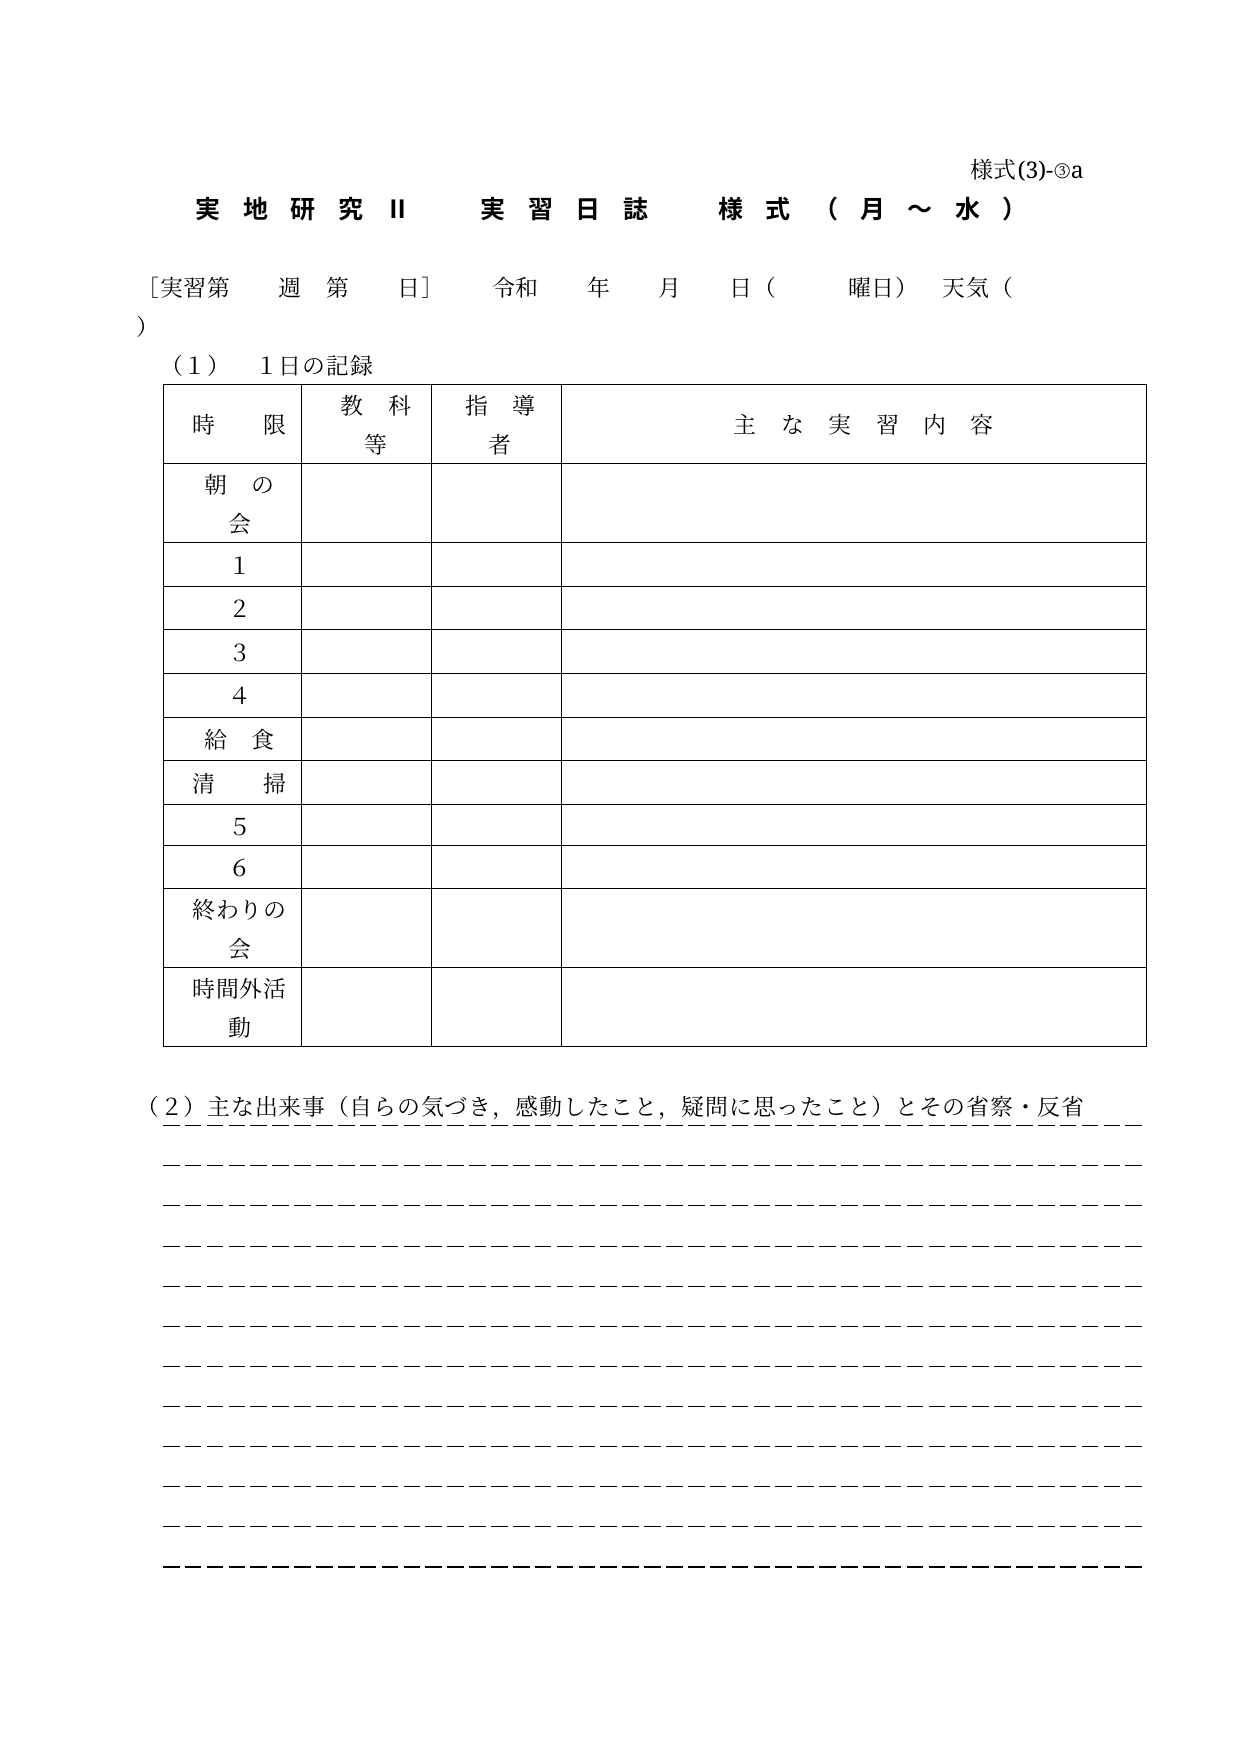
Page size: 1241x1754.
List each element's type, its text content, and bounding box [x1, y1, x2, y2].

table_header [163, 1125, 1146, 1165]
table_header 教 科 等 [302, 385, 431, 463]
table_cell １ [164, 543, 301, 586]
table_cell [163, 1205, 1146, 1246]
table_cell ３ [164, 630, 301, 672]
text （２）主な出来事（自らの気づき，感動したこと，疑問に思ったこと）とその省察・反省 [136, 1086, 1110, 1125]
table_cell [562, 630, 1146, 672]
table_cell [432, 718, 561, 760]
table_cell [163, 1526, 1146, 1566]
table_cell [163, 1566, 1146, 1606]
table_cell [562, 805, 1146, 845]
text 様式(3)-③a [136, 149, 1088, 189]
table_cell [163, 1246, 1146, 1286]
table_cell [562, 718, 1146, 760]
table_cell [302, 889, 431, 967]
table_cell [163, 1366, 1146, 1406]
table_header 指 導 者 [432, 385, 561, 463]
table_cell [302, 587, 431, 629]
table_cell [302, 674, 431, 717]
table_cell 時間外活動 [164, 968, 301, 1046]
table_cell ５ [164, 805, 301, 845]
table_cell [302, 718, 431, 760]
table_cell [432, 889, 561, 967]
table_header 時 限 [164, 385, 301, 463]
table_cell [302, 543, 431, 586]
table_cell [302, 968, 431, 1046]
table_cell 給 食 [164, 718, 301, 760]
table_cell [302, 630, 431, 672]
table_cell 終わりの会 [164, 889, 301, 967]
table_cell [302, 805, 431, 845]
table_cell [163, 1486, 1146, 1526]
table_cell 朝 の 会 [164, 464, 301, 542]
table_cell [432, 543, 561, 586]
table_cell [562, 587, 1146, 629]
text ［実習第 週 第 日］ 令和 年 月 日（ 曜日） 天気（ ） [136, 267, 1110, 345]
table_cell ２ [164, 587, 301, 629]
table_cell [562, 846, 1146, 888]
table_cell [302, 464, 431, 542]
table_cell [302, 761, 431, 804]
table_cell [562, 761, 1146, 804]
table_cell [302, 846, 431, 888]
table_cell [562, 968, 1146, 1046]
table_cell [163, 1406, 1146, 1446]
table_cell [432, 761, 561, 804]
table_cell [163, 1286, 1146, 1326]
table_cell [562, 889, 1146, 967]
table_cell [432, 674, 561, 717]
table_cell [163, 1326, 1146, 1366]
table_cell [562, 543, 1146, 586]
table_cell [432, 630, 561, 672]
table_cell [432, 805, 561, 845]
list １日の記録 [148, 345, 1110, 384]
table_cell [562, 674, 1146, 717]
table_cell [163, 1165, 1146, 1205]
table_cell [432, 587, 561, 629]
table_cell 清 掃 [164, 761, 301, 804]
table_cell ６ [164, 846, 301, 888]
table_cell [163, 1446, 1146, 1486]
table_cell [432, 846, 561, 888]
text 実地研究Ⅱ 実習日誌 様式（月～水） [136, 189, 1110, 228]
table_cell [432, 968, 561, 1046]
table_cell [562, 464, 1146, 542]
table_cell ４ [164, 674, 301, 717]
table_cell [432, 464, 561, 542]
table_header 主 な 実 習 内 容 [562, 385, 1146, 463]
